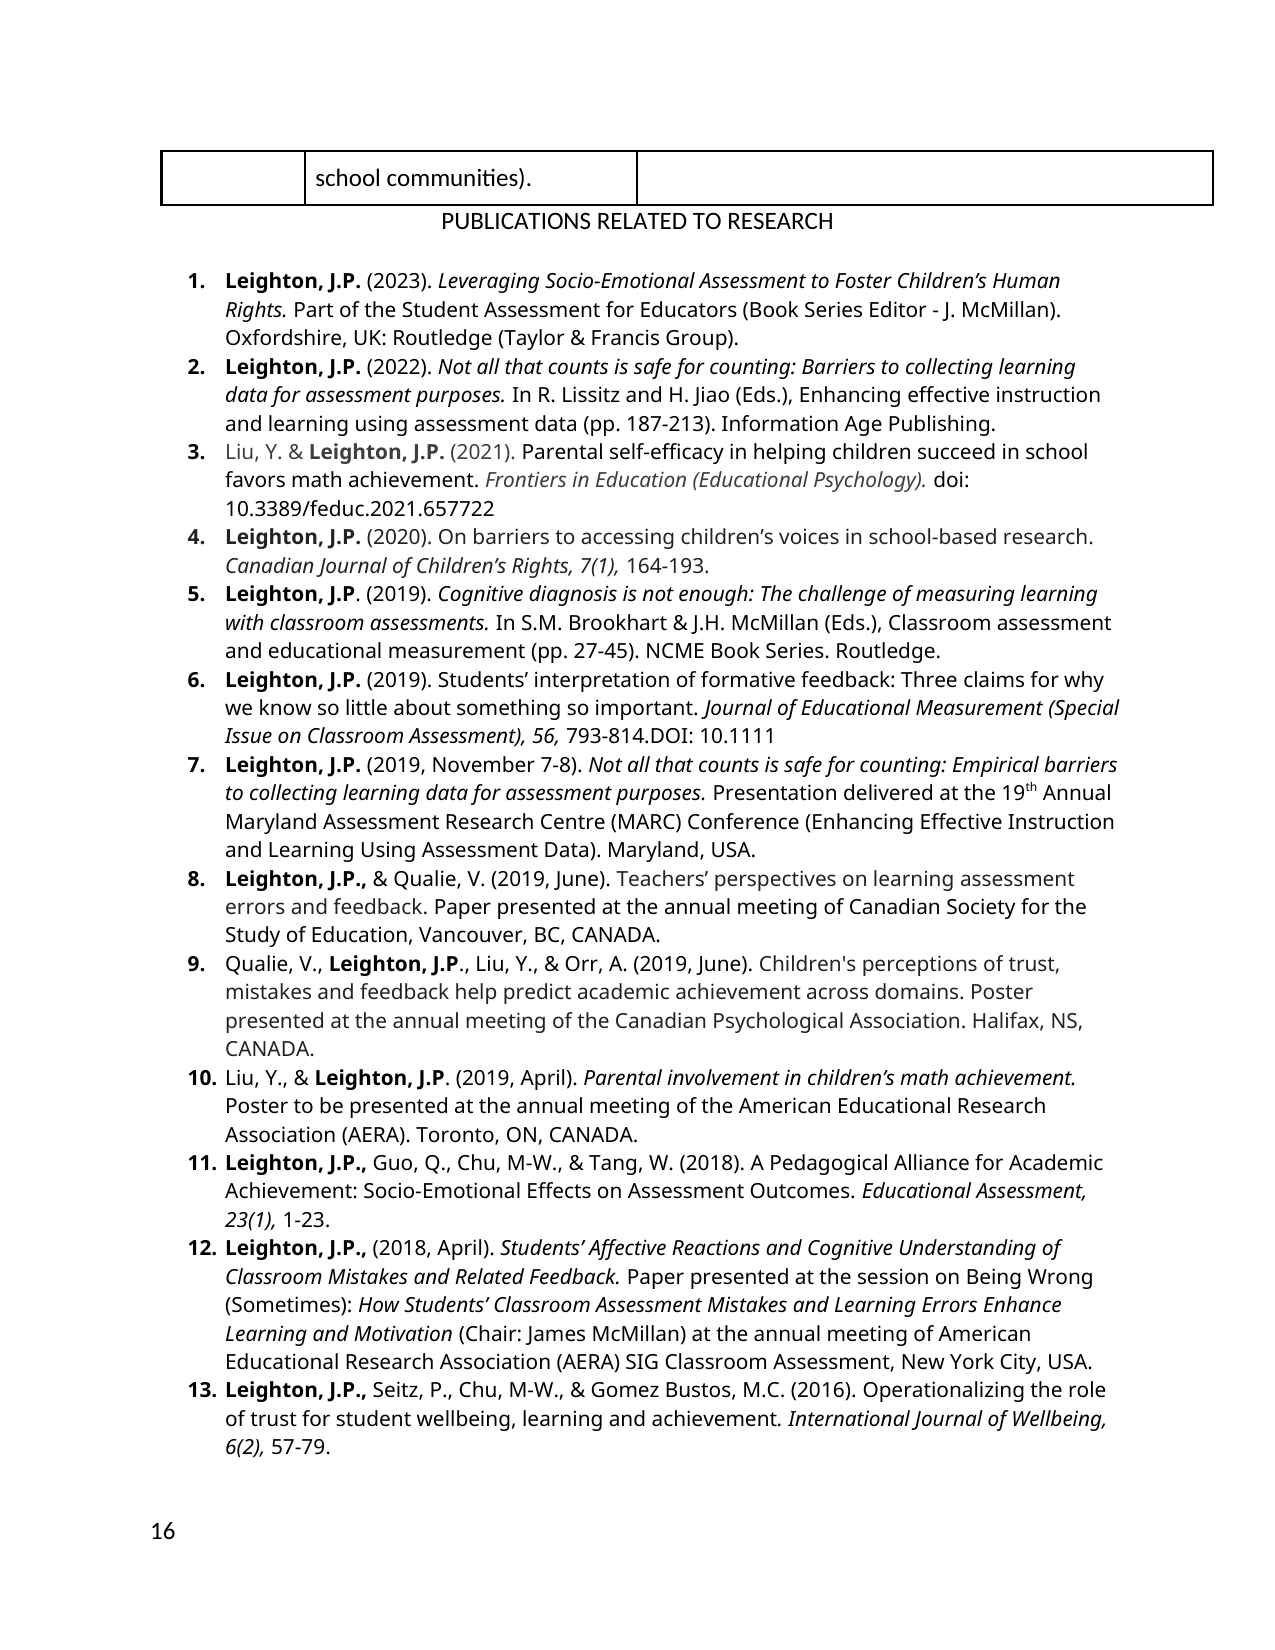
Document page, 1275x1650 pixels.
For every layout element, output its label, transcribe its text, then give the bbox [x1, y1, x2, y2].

list Leighton, J.P., Seitz, P., Chu, M-W., & Gomez Bustos, M.C. (2016). Operationalizing the role of trust for student wellbeing, learning and achievement. International Journal of Wellbeing, 6(2), 57-79. [187, 1376, 1125, 1461]
list Liu, Y. & Leighton, J.P. (2021). Parental self-efficacy in helping children succeed in school favors math achievement. Frontiers in Education (Educational Psychology). doi: 10.3389/feduc.2021.657722 [187, 437, 1125, 522]
list Leighton, J.P. (2019). Cognitive diagnosis is not enough: The challenge of measuring learning with classroom assessments. In S.M. Brookhart & J.H. McMillan (Eds.), Classroom assessment and educational measurement (pp. 27-45). NCME Book Series. Routledge. [187, 579, 1125, 665]
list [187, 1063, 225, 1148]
list Liu, Y., & Leighton, J.P. (2019, April). Parental involvement in children’s math achievement. Poster to be presented at the annual meeting of the American Educational Research Association (AERA). Toronto, ON, CANADA. [639, 1063, 1125, 1148]
list Qualie, V., Leighton, J.P., Liu, Y., & Orr, A. (2019, June). Children's perceptions of trust, mistakes and feedback help predict academic achievement across domains. Poster presented at the annual meeting of the Canadian Psychological Association. Halifax, NS, CANADA. [187, 949, 1125, 1063]
list Leighton, J.P. (2023). Leveraging Socio-Emotional Assessment to Foster Children’s Human Rights. Part of the Student Assessment for Educators (Book Series Editor - J. McMillan). Oxfordshire, UK: Routledge (Taylor & Francis Group). [187, 267, 1125, 352]
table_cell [306, 152, 636, 203]
list Leighton, J.P., (2018, April). Students’ Affective Reactions and Cognitive Understanding of Classroom Mistakes and Related Feedback. Paper presented at the session on Being Wrong (Sometimes): How Students’ Classroom Assessment Mistakes and Learning Errors Enhance Learning and Motivation (Chair: James McMillan) at the annual meeting of American Educational Research Association (AERA) SIG Classroom Assessment, New York City, USA. [187, 1233, 1125, 1376]
list Leighton, J.P. (2019). Students’ interpretation of formative feedback: Three claims for why we know so little about something so important. Journal of Educational Measurement (Special Issue on Classroom Assessment), 56, 793-814.DOI: 10.1111 [187, 665, 1125, 750]
list Leighton, J.P. (2019, November 7-8). Not all that counts is safe for counting: Empirical barriers to collecting learning data for assessment purposes. Presentation delivered at the 19th Annual Maryland Assessment Research Centre (MARC) Conference (Enhancing Effective Instruction and Learning Using Assessment Data). Maryland, USA. [187, 750, 1125, 864]
list Leighton, J.P., Guo, Q., Chu, M-W., & Tang, W. (2018). A Pedagogical Alliance for Academic Achievement: Socio-Emotional Effects on Assessment Outcomes. Educational Assessment, 23(1), 1-23. [187, 1148, 1125, 1233]
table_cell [163, 152, 304, 203]
text PUBLICATIONS RELATED TO RESEARCH [150, 206, 1125, 236]
list Leighton, J.P. (2022). Not all that counts is safe for counting: Barriers to collecting learning data for assessment purposes. In R. Lissitz and H. Jiao (Eds.), Enhancing effective instruction and learning using assessment data (pp. 187-213). Information Age Publishing. [187, 352, 1125, 437]
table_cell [638, 152, 1212, 203]
list Leighton, J.P. (2020). On barriers to accessing children’s voices in school-based research. Canadian Journal of Children’s Rights, 7(1), 164-193. [187, 522, 1125, 579]
list Leighton, J.P., & Qualie, V. (2019, June). Teachers’ perspectives on learning assessment errors and feedback. Paper presented at the annual meeting of Canadian Society for the Study of Education, Vancouver, BC, CANADA. [187, 864, 1125, 949]
